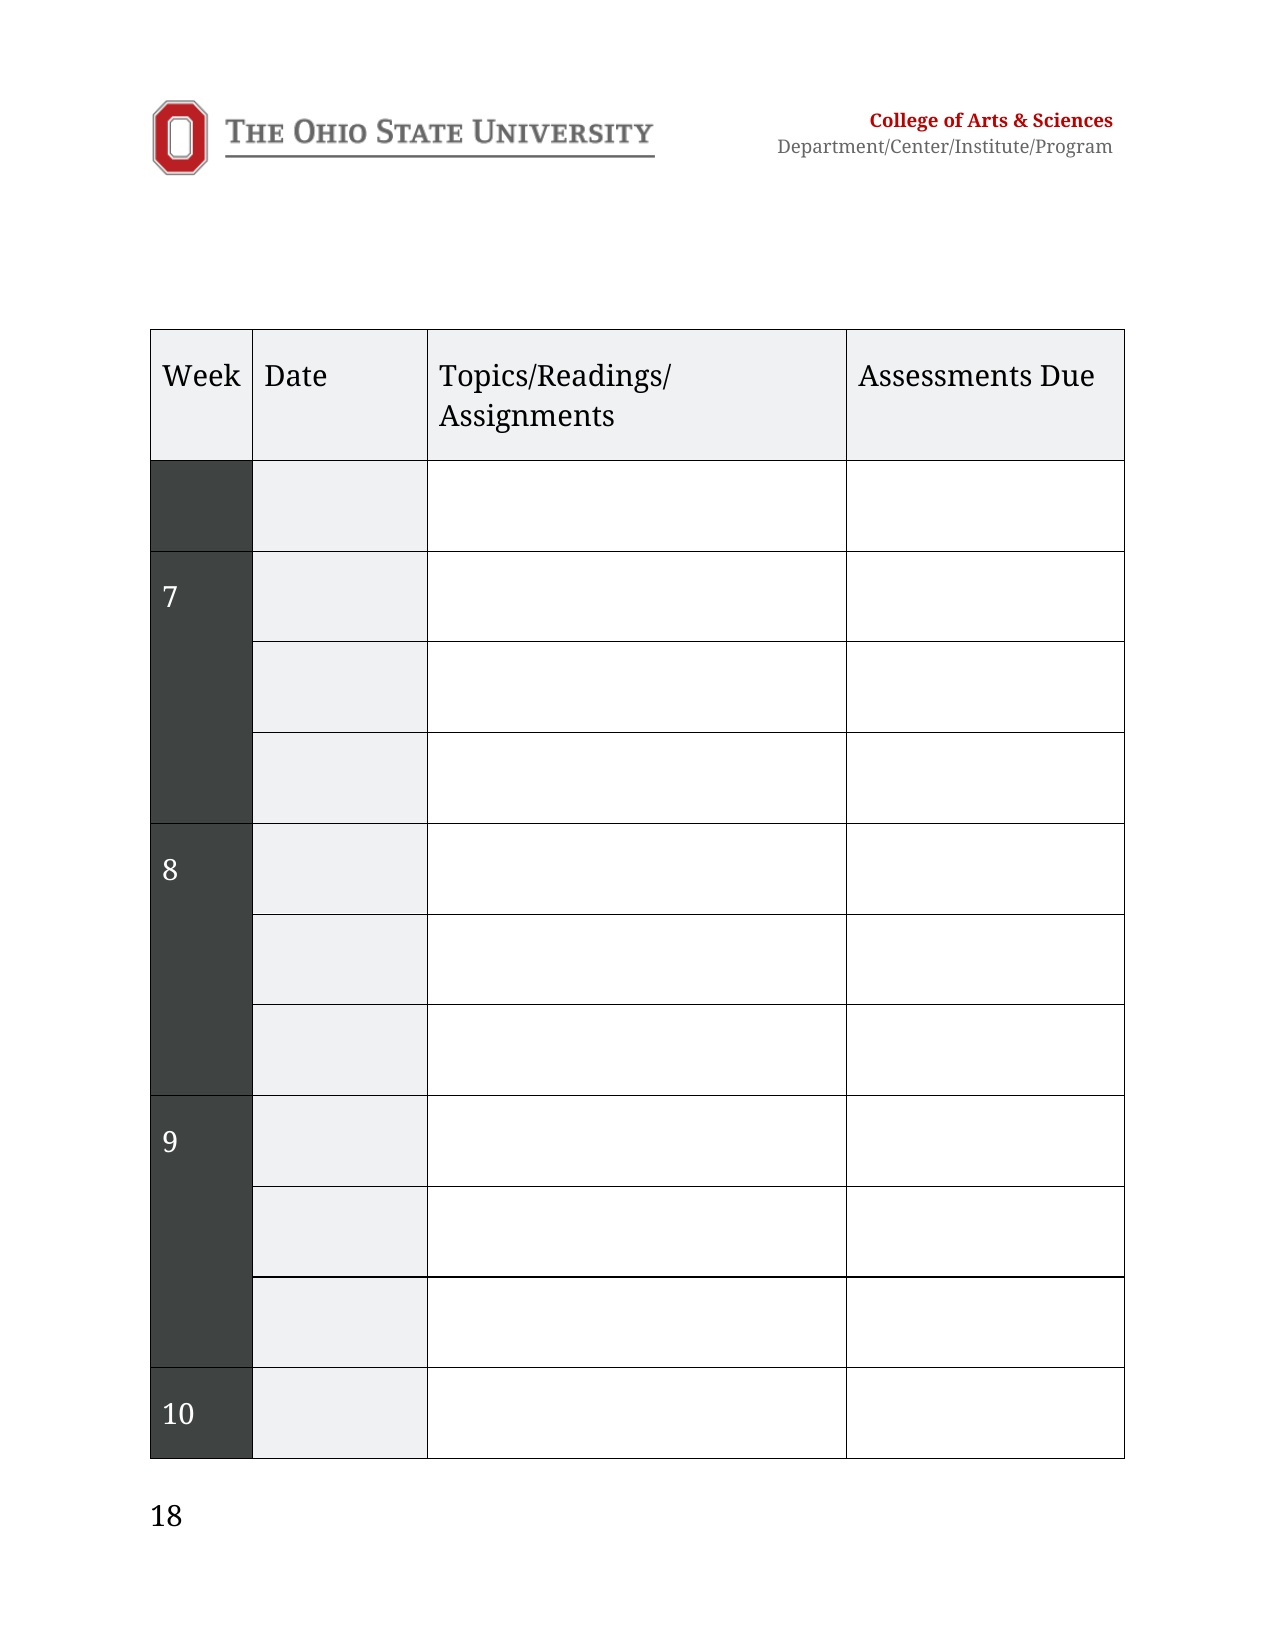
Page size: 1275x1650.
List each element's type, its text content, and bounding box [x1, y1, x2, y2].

table_cell [253, 1368, 427, 1458]
table_cell [253, 1096, 427, 1186]
table_cell [847, 1278, 1124, 1367]
table_cell [428, 552, 846, 641]
table_cell [847, 733, 1124, 823]
table_header Topics/Readings/Assignments [428, 330, 846, 460]
table_cell [428, 1096, 846, 1186]
table_cell [847, 1005, 1124, 1095]
table_cell [253, 1278, 427, 1367]
table_header Week [151, 330, 252, 460]
table_cell [428, 1278, 846, 1367]
table_cell 10 [151, 1368, 252, 1458]
table_cell [253, 915, 427, 1004]
table_cell [847, 1187, 1124, 1276]
table_cell [847, 1368, 1124, 1458]
table_cell [253, 552, 427, 641]
table_cell [253, 824, 427, 913]
table_cell [847, 552, 1124, 641]
table_cell [253, 461, 427, 551]
table_cell [253, 1005, 427, 1095]
table_cell [847, 461, 1124, 551]
table_cell [428, 1368, 846, 1458]
table_cell [428, 733, 846, 823]
table_cell [428, 461, 846, 551]
table_cell [847, 1096, 1124, 1186]
table_cell [428, 824, 846, 913]
table_cell [847, 642, 1124, 732]
table_cell [253, 733, 427, 823]
table_cell [847, 824, 1124, 913]
table_cell 8 [151, 824, 252, 1095]
table_cell [428, 1005, 846, 1095]
table_cell [847, 915, 1124, 1004]
table_cell 7 [151, 552, 252, 823]
table_header Date [253, 330, 427, 460]
table_header Assessments Due [847, 330, 1124, 460]
table_cell [428, 1187, 846, 1276]
table_cell [428, 915, 846, 1004]
table_cell [428, 642, 846, 732]
table_cell [253, 1187, 427, 1276]
table_cell [253, 642, 427, 732]
table_cell 9 [151, 1096, 252, 1367]
